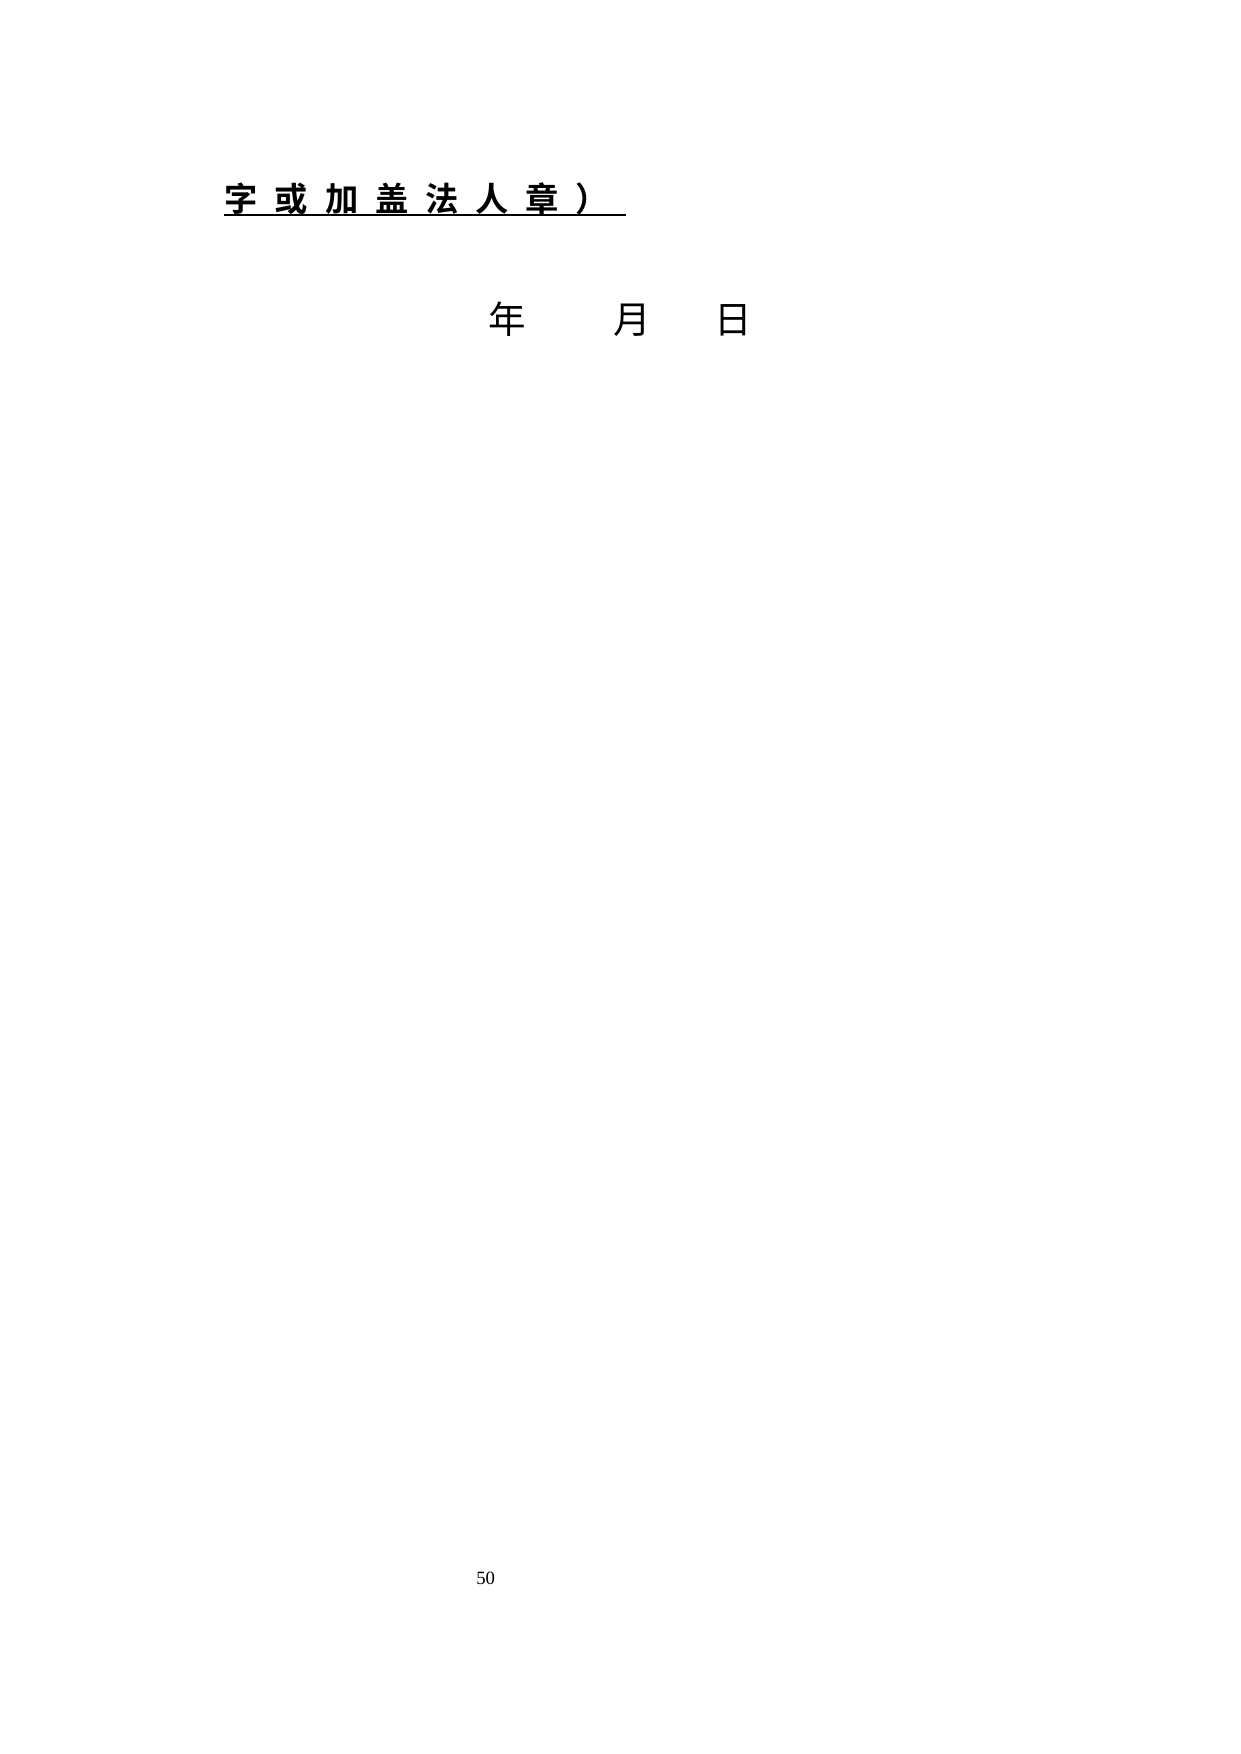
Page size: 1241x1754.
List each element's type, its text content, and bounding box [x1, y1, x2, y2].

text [224, 167, 1028, 227]
text 年 月 日 [224, 287, 1028, 348]
